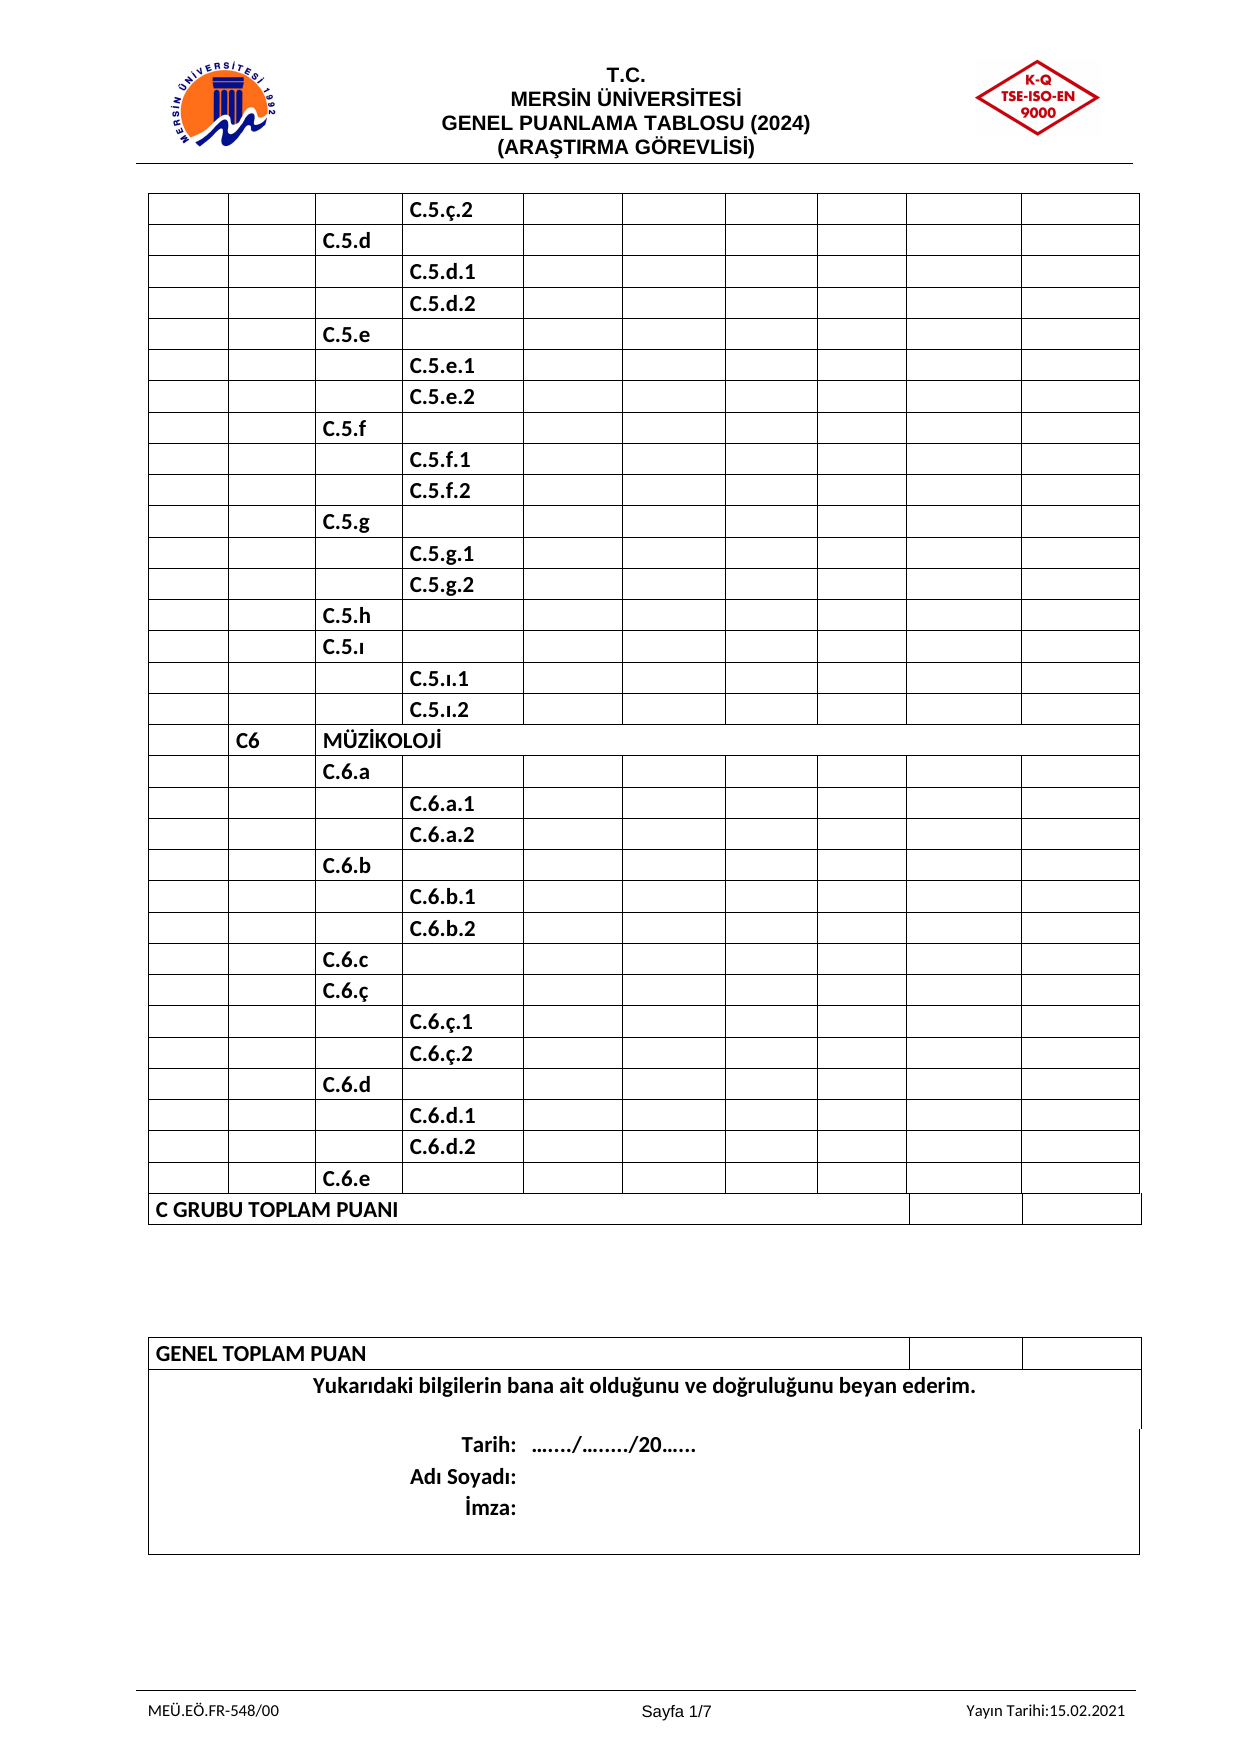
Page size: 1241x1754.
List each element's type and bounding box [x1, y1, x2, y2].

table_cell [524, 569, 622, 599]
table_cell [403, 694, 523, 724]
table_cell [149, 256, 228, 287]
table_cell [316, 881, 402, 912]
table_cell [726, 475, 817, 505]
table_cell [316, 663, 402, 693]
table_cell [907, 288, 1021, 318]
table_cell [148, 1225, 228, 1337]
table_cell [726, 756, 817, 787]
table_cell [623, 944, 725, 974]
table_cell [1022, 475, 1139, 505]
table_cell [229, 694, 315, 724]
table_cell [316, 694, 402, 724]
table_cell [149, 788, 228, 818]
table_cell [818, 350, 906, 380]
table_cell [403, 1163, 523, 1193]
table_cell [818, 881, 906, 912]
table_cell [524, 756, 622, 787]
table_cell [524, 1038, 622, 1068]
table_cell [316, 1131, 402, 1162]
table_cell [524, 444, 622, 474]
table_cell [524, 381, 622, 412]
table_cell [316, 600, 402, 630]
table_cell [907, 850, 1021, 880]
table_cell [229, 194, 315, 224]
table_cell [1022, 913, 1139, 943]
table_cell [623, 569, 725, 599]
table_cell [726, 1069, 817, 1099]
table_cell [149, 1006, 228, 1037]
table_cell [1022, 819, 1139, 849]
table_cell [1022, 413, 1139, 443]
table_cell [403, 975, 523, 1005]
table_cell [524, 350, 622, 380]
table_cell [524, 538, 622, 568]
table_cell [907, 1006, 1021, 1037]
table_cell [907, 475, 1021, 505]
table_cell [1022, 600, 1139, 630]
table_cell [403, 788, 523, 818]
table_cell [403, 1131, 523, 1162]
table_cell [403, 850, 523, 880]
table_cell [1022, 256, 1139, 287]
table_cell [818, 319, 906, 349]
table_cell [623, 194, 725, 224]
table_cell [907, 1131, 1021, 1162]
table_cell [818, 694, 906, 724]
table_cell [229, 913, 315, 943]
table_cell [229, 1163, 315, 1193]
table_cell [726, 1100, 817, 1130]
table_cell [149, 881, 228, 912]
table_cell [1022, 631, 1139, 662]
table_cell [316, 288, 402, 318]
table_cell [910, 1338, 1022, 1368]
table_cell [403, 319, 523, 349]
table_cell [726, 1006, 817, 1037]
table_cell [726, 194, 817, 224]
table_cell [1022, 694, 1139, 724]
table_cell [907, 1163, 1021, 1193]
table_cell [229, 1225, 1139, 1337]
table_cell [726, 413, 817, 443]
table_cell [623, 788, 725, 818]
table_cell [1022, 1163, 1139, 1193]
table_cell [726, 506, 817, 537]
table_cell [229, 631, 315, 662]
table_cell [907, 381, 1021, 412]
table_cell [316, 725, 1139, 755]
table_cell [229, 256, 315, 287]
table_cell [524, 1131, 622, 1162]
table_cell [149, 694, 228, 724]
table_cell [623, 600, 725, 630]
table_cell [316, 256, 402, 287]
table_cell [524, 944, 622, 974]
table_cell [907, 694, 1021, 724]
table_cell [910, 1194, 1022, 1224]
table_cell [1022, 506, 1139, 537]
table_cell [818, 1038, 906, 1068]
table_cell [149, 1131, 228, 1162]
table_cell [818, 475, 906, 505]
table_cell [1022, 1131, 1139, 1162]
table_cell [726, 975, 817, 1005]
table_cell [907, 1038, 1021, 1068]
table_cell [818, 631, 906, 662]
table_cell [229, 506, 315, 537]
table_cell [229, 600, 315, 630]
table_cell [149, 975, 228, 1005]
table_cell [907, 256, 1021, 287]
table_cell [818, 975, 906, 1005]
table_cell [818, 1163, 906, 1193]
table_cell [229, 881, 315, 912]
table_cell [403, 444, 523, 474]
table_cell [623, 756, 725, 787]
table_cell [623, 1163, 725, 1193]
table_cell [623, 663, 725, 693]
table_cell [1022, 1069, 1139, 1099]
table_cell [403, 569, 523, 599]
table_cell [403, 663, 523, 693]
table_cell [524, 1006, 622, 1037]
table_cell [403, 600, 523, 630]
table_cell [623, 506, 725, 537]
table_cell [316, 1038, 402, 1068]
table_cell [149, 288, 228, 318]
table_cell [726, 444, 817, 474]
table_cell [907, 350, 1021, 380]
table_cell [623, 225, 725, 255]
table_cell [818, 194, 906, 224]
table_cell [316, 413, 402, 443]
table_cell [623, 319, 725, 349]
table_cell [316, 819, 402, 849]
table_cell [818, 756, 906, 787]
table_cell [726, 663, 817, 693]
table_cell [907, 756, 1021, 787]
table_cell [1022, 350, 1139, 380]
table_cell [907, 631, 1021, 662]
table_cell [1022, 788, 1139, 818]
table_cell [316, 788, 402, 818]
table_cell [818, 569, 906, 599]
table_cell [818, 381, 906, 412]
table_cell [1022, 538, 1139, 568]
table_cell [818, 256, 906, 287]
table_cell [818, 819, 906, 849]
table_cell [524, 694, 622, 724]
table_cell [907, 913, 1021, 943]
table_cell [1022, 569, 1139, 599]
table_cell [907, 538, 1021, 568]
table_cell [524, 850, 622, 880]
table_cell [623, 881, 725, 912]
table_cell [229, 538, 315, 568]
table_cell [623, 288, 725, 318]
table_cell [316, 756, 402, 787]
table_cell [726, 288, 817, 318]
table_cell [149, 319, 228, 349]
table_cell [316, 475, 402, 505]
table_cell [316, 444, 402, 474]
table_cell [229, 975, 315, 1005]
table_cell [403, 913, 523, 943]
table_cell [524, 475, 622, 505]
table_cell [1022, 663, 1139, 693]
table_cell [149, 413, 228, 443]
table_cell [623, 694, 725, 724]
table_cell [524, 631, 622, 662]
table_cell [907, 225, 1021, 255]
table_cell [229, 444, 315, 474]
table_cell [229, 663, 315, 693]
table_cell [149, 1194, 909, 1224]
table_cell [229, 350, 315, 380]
picture [170, 60, 277, 162]
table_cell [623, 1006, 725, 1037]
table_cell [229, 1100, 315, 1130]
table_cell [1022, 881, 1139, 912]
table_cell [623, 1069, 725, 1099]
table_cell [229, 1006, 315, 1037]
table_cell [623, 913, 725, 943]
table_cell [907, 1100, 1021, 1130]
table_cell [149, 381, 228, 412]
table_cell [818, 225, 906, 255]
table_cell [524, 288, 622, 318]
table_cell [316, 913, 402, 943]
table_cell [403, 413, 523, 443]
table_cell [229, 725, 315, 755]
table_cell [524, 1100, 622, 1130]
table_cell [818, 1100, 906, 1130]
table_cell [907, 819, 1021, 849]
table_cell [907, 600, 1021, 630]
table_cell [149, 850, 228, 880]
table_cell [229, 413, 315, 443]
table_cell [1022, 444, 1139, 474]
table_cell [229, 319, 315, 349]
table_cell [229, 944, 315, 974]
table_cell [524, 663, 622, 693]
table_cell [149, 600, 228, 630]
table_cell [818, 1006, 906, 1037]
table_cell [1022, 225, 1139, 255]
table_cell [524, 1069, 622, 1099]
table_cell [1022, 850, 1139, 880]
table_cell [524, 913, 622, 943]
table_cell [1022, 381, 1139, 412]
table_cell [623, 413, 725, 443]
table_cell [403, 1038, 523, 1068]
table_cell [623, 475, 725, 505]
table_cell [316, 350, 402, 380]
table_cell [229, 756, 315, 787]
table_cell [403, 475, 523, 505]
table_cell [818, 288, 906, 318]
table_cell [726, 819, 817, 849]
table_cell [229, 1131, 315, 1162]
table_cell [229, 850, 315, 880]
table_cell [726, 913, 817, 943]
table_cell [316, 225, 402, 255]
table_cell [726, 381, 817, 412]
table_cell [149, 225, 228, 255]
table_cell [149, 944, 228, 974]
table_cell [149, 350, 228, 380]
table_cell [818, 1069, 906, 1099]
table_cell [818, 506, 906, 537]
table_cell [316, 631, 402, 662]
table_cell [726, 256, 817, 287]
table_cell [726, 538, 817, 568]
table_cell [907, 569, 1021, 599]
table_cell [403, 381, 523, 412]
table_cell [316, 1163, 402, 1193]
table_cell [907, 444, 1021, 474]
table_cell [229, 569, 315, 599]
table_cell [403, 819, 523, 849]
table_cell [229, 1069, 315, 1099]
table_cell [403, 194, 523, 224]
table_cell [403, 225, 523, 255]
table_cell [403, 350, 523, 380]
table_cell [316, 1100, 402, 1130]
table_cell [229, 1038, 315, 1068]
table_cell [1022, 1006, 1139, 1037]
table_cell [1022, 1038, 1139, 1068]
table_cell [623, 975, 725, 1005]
picture [974, 59, 1101, 137]
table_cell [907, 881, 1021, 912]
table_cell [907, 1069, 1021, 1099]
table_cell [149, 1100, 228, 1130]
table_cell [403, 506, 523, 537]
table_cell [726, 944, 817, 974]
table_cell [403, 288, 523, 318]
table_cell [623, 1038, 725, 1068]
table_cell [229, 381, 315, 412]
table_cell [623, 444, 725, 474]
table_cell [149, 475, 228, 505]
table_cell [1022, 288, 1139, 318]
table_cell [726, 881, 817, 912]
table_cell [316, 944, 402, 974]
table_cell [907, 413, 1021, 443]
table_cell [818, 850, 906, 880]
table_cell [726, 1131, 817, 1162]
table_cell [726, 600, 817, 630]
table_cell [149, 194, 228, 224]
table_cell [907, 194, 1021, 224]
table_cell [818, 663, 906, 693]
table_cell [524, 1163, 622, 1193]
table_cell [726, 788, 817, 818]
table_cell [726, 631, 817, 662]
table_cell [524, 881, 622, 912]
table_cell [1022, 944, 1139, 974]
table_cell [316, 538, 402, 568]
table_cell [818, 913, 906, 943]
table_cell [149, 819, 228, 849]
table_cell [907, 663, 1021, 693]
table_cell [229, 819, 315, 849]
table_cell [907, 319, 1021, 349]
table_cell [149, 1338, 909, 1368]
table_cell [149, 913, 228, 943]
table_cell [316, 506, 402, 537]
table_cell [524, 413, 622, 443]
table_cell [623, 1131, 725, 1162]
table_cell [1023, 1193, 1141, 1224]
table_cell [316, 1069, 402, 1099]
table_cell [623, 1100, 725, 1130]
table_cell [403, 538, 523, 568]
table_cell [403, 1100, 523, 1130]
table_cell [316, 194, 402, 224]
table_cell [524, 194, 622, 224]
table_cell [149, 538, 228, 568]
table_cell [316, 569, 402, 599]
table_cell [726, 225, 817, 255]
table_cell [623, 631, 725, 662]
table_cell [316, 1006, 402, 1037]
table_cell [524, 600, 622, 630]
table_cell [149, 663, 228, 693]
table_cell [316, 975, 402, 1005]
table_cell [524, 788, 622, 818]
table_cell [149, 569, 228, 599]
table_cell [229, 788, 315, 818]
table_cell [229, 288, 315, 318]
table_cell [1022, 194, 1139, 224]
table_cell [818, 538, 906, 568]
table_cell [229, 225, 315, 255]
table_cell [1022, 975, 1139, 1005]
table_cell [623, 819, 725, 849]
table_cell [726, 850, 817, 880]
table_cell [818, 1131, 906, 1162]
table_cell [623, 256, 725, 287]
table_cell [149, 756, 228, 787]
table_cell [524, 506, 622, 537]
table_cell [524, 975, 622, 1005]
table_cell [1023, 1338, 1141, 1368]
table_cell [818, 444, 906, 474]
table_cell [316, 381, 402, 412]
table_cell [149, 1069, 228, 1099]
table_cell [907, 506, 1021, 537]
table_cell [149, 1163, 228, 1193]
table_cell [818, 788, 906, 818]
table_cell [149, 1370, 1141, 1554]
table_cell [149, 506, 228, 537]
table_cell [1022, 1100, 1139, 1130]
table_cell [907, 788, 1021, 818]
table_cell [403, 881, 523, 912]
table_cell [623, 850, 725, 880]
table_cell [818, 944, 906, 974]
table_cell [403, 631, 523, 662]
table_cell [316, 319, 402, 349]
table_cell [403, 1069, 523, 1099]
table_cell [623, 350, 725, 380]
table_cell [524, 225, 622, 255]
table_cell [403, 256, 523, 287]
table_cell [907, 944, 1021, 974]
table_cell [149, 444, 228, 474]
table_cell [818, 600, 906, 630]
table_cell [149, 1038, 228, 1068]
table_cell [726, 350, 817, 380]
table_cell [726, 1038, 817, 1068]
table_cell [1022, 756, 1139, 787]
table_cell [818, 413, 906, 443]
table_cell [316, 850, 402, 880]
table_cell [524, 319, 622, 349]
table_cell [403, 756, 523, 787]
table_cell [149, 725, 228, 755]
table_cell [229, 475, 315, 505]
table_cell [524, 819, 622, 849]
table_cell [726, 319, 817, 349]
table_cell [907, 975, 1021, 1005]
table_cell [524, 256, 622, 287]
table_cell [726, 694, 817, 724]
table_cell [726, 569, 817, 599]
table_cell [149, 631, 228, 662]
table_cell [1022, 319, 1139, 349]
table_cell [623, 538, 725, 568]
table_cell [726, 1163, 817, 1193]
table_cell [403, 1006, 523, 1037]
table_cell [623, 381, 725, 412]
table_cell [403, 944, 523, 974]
